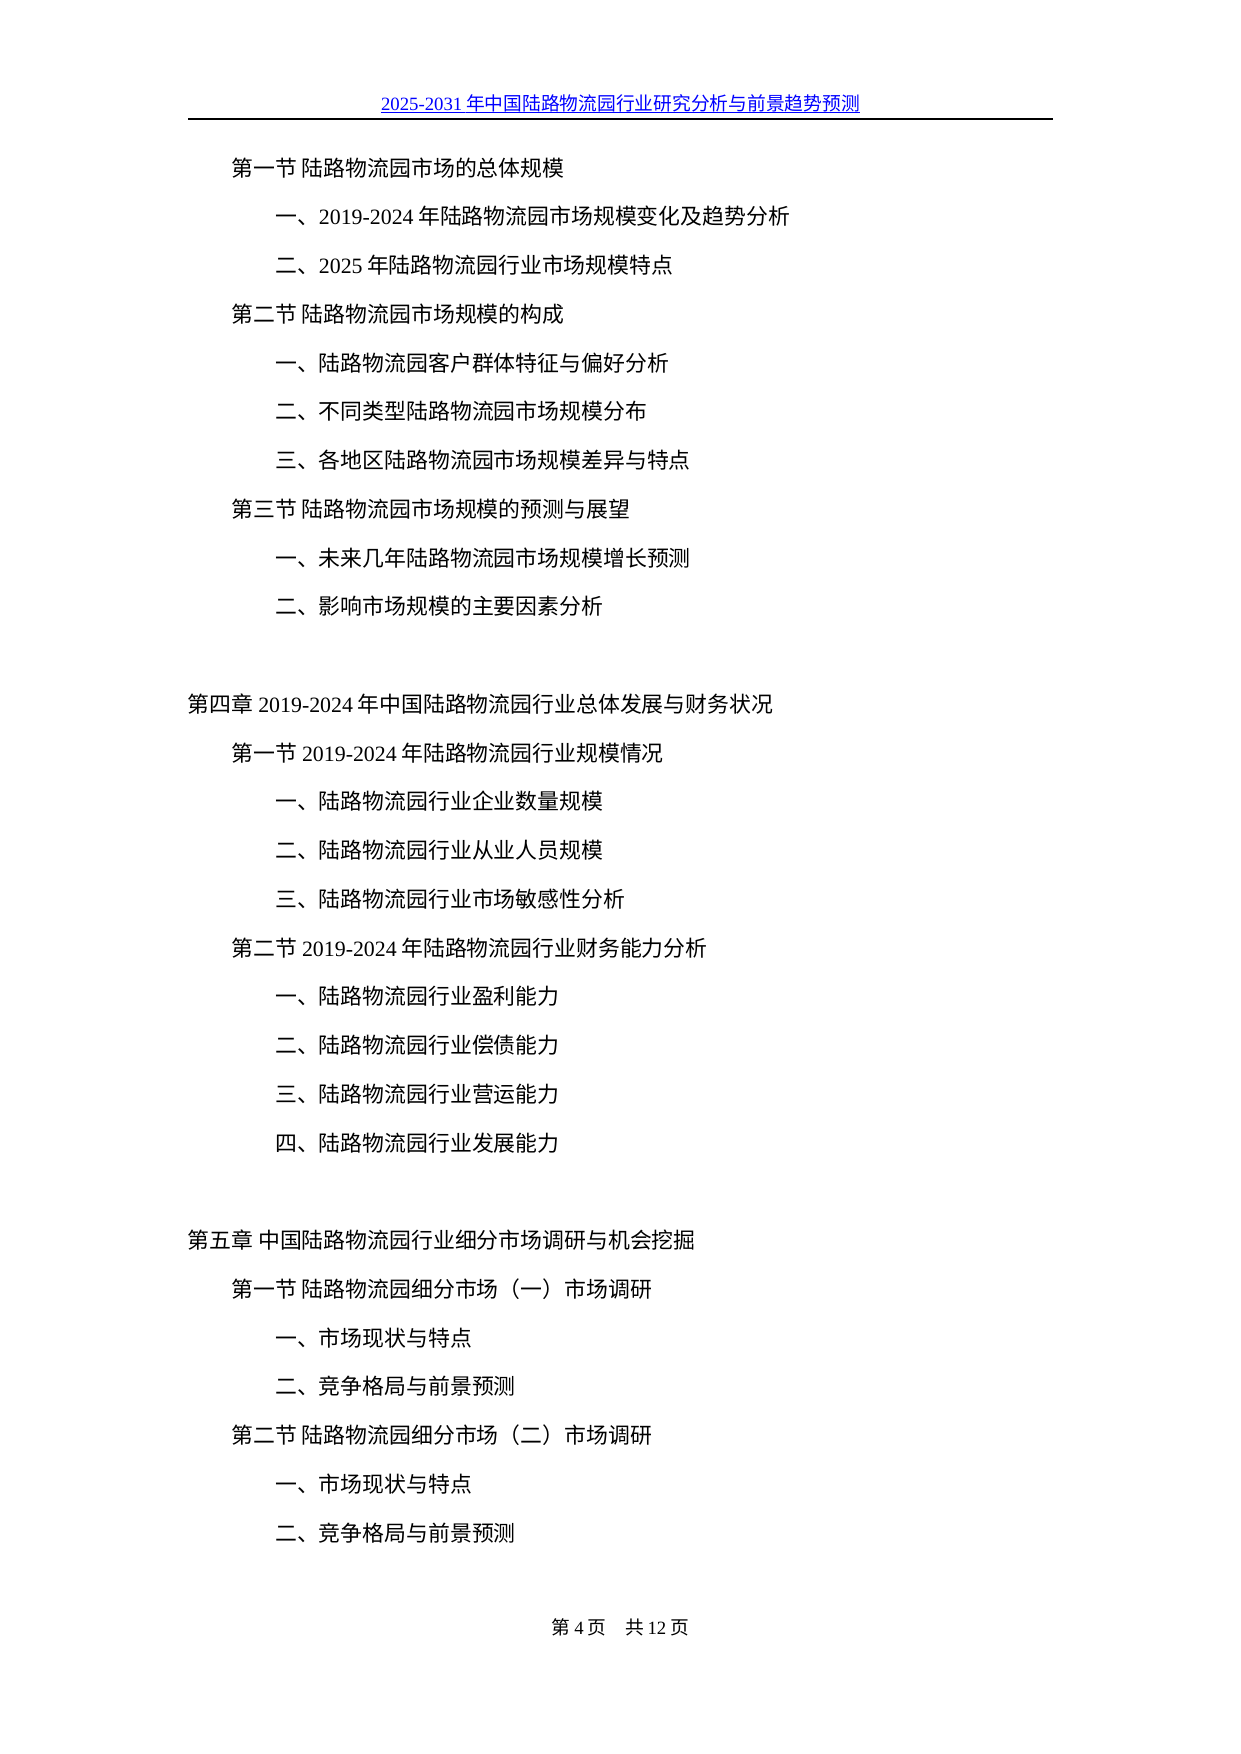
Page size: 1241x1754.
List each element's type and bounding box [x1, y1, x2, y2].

text [187, 150, 1053, 1548]
